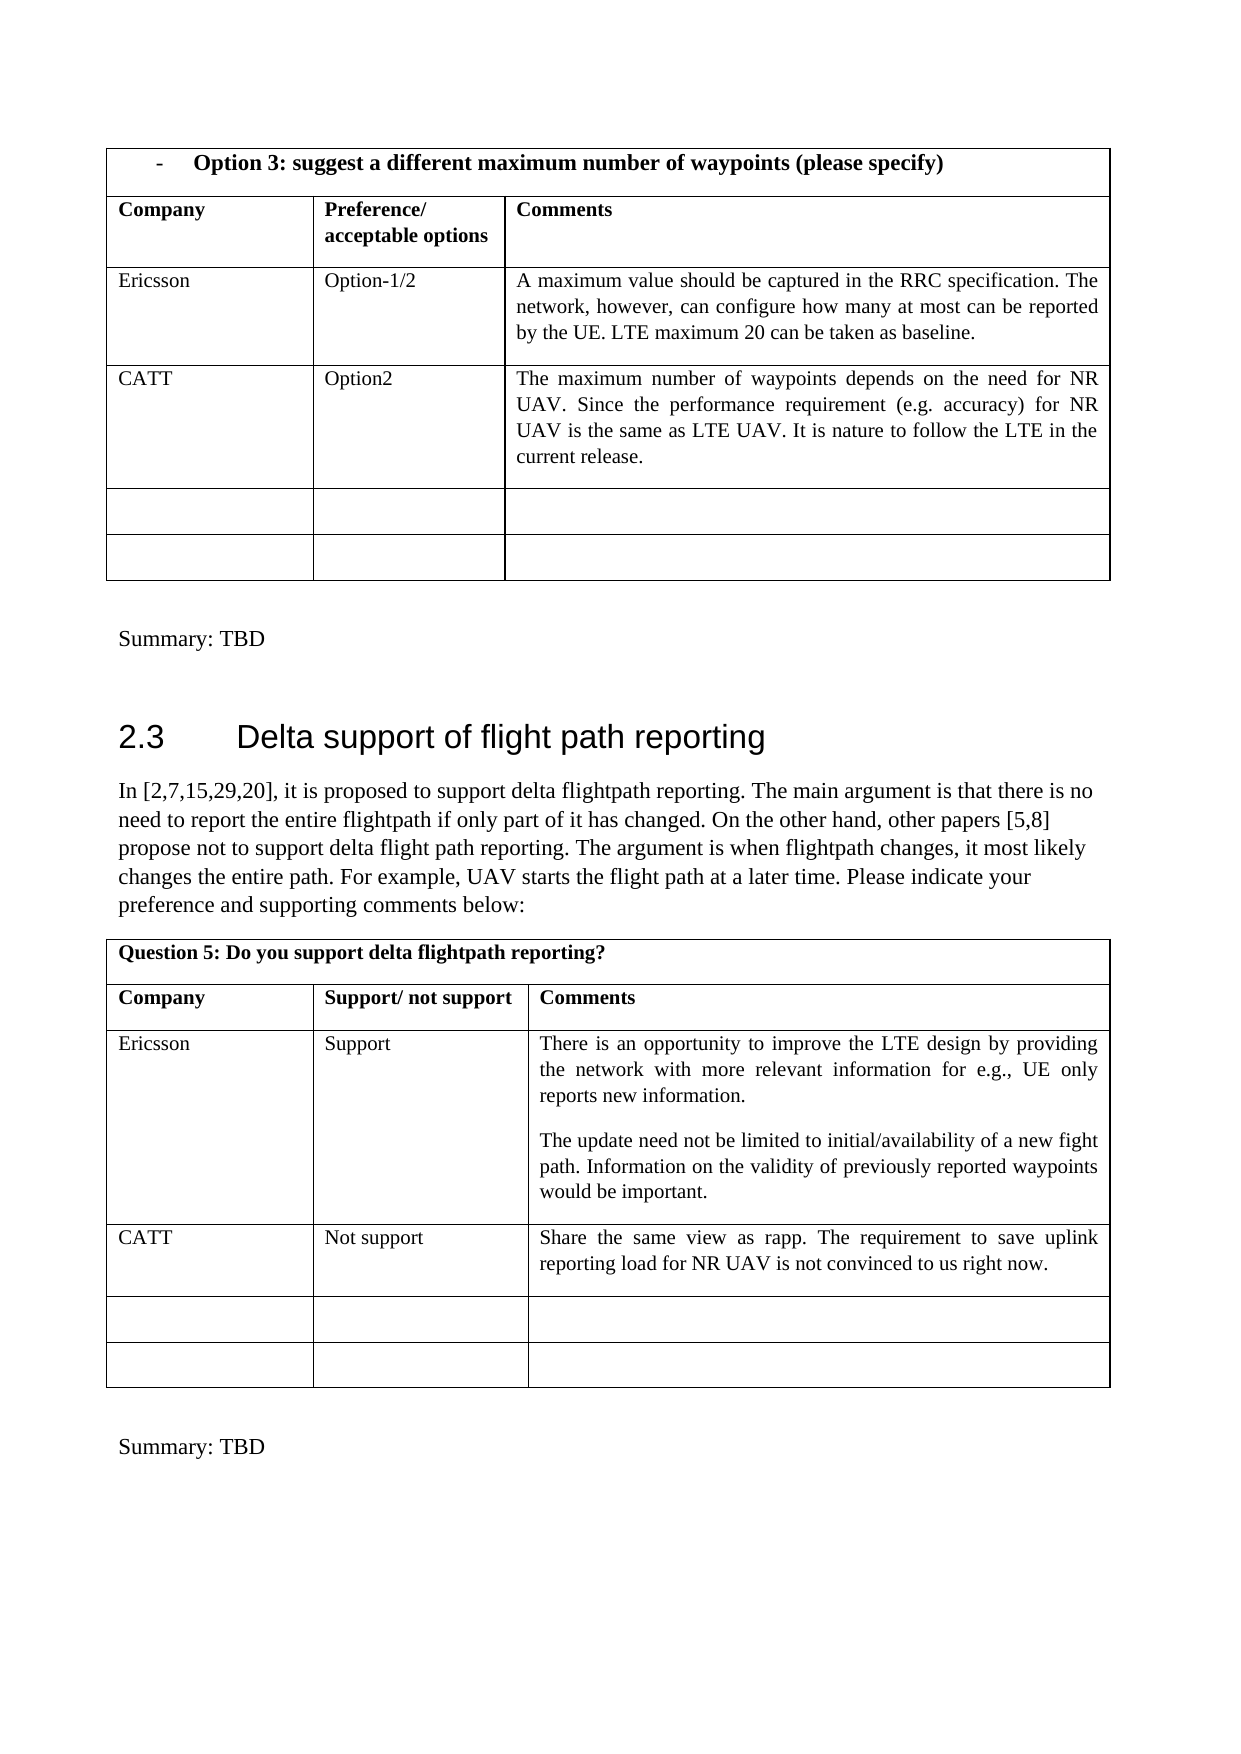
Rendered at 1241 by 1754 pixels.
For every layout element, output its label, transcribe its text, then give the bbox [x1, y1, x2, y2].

table_cell Share the same view as rapp. The requirement to save uplink reporting load for NR UAV is not convinced to us right now. [529, 1225, 1109, 1296]
table_cell Ericsson [107, 268, 313, 365]
table_cell Company [107, 985, 313, 1030]
table_cell Ericsson [107, 1031, 313, 1224]
table_cell Comments [506, 197, 1109, 267]
table_cell There is an opportunity to improve the LTE design by providing the network with more relevant information for e.g., UE only reports new information. The update need not be limited to initial/availability of a new fight path. Information on the validity of previously reported waypoints would be important. [529, 1031, 1109, 1224]
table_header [107, 149, 1109, 196]
table_cell [314, 1297, 528, 1342]
table_cell [314, 489, 504, 534]
table_cell Not support [314, 1225, 528, 1296]
table_cell The maximum number of waypoints depends on the need for NR UAV. Since the performance requirement (e.g. accuracy) for NR UAV is the same as LTE UAV. It is nature to follow the LTE in the current release. [506, 366, 1109, 488]
text Summary: TBD [118, 1433, 1122, 1459]
table_cell Support [314, 1031, 528, 1224]
text In [2,7,15,29,20], it is proposed to support delta flightpath reporting. The main argument is that there is no need to report the entire flightpath if only part of it has changed. On the other hand, other papers [5,8] propose not to support delta flight path reporting. The argument is when flightpath changes, it most likely changes the entire path. For example, UAV starts the flight path at a later time. Please indicate your preference and supporting comments below: [118, 778, 1122, 918]
table_header Question 5: Do you support delta flightpath reporting? [107, 940, 1109, 984]
table_cell [506, 489, 1109, 534]
table_cell CATT [107, 1225, 313, 1296]
table_cell CATT [107, 366, 313, 488]
table_cell A maximum value should be captured in the RRC specification. The network, however, can configure how many at most can be reported by the UE. LTE maximum 20 can be taken as baseline. [506, 268, 1109, 365]
table_cell Support/ not support [314, 985, 528, 1030]
table_cell Preference/ acceptable options [314, 197, 504, 267]
table_cell [107, 535, 313, 580]
table_cell Option-1/2 [314, 268, 504, 365]
table_cell [107, 1297, 313, 1342]
table_cell [314, 535, 504, 580]
subtitle 2.3 Delta support of flight path reporting [118, 717, 1122, 756]
table_cell [314, 1343, 528, 1387]
table_cell [529, 1343, 1109, 1387]
table_cell [506, 535, 1109, 580]
table_cell [107, 489, 313, 534]
text Summary: TBD [118, 626, 1122, 652]
table_cell Comments [529, 985, 1109, 1030]
table_cell Company [107, 197, 313, 267]
table_cell Option2 [314, 366, 504, 488]
table_cell [107, 1343, 313, 1387]
table_cell [529, 1297, 1109, 1342]
